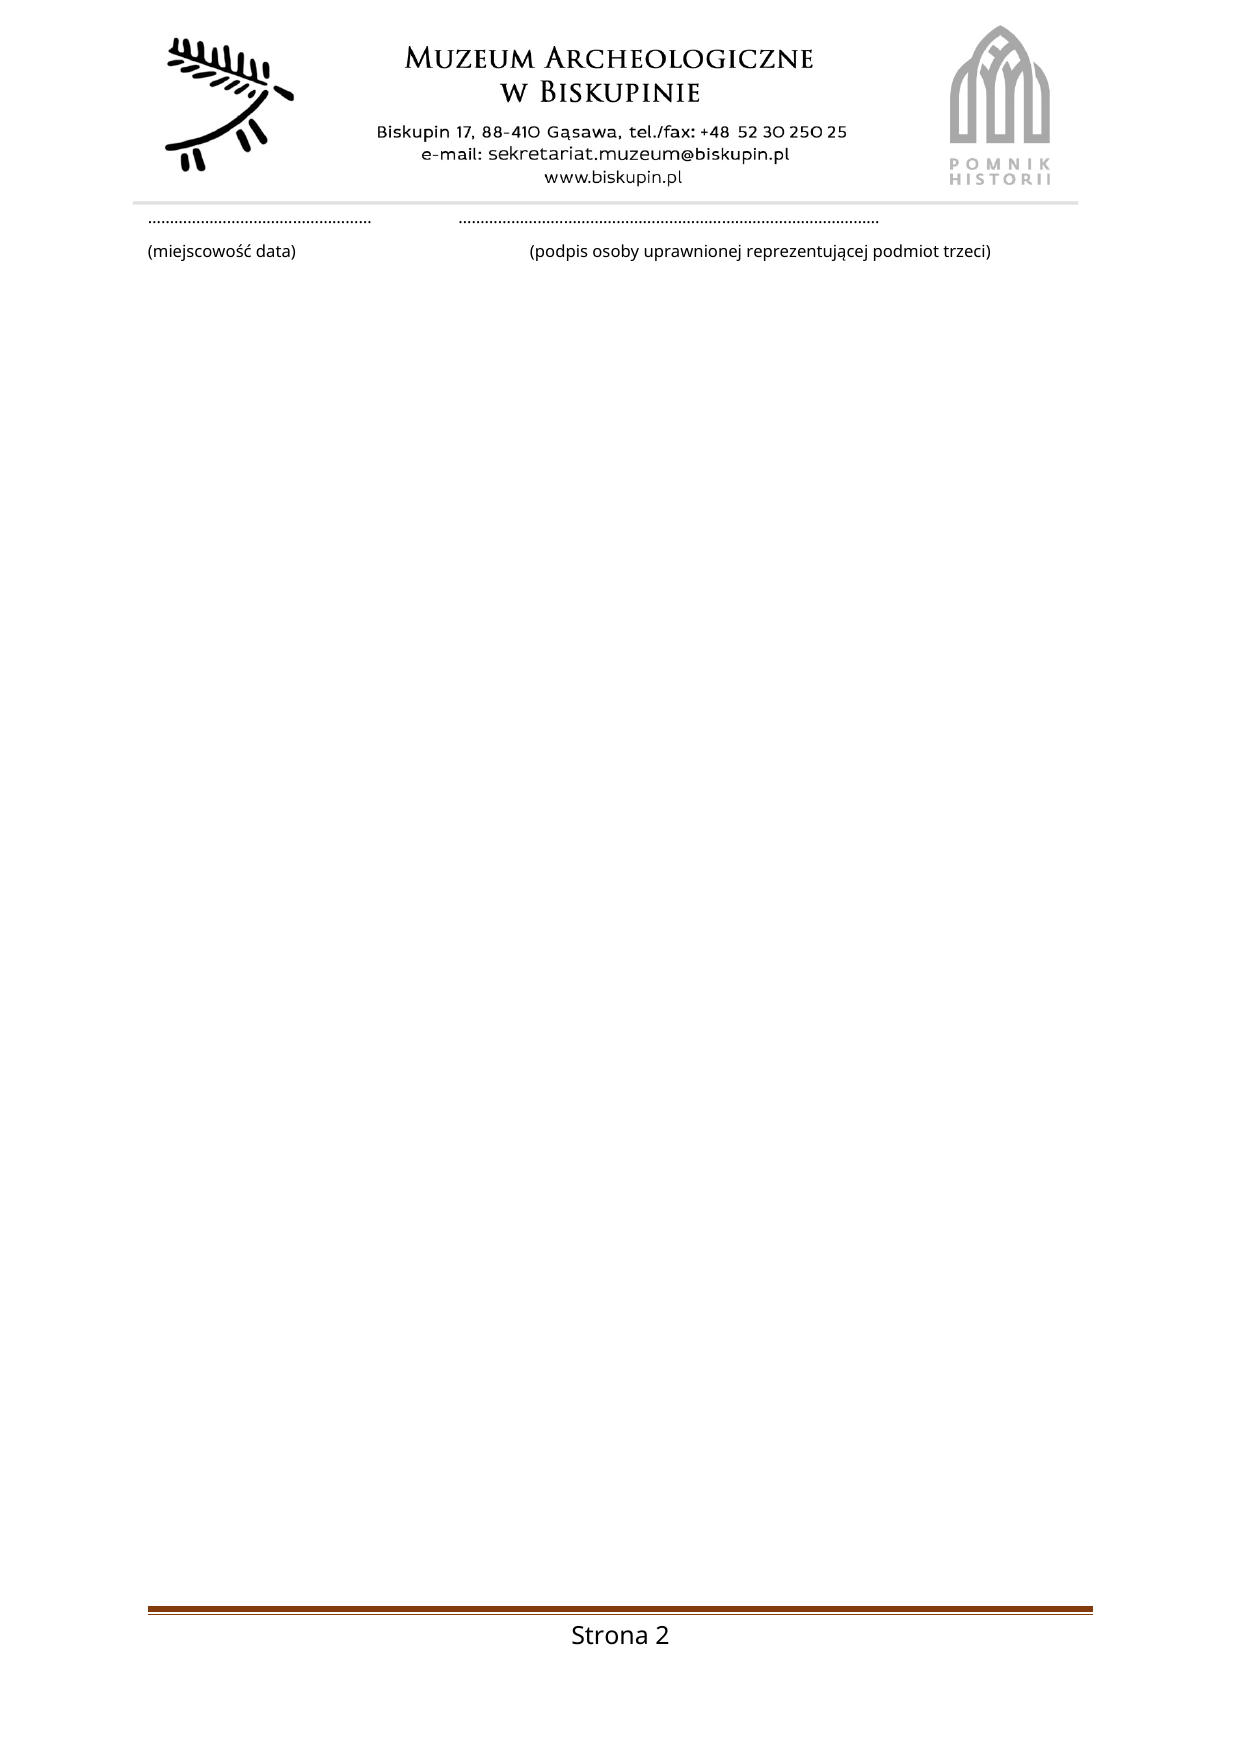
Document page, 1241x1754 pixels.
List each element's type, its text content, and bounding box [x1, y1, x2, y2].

picture [132, 2, 1079, 210]
text …………………………………………… …………………………………………………………………………………… [148, 206, 1093, 228]
text (miejscowość data) (podpis osoby uprawnionej reprezentującej podmiot trzeci) [148, 240, 1093, 262]
